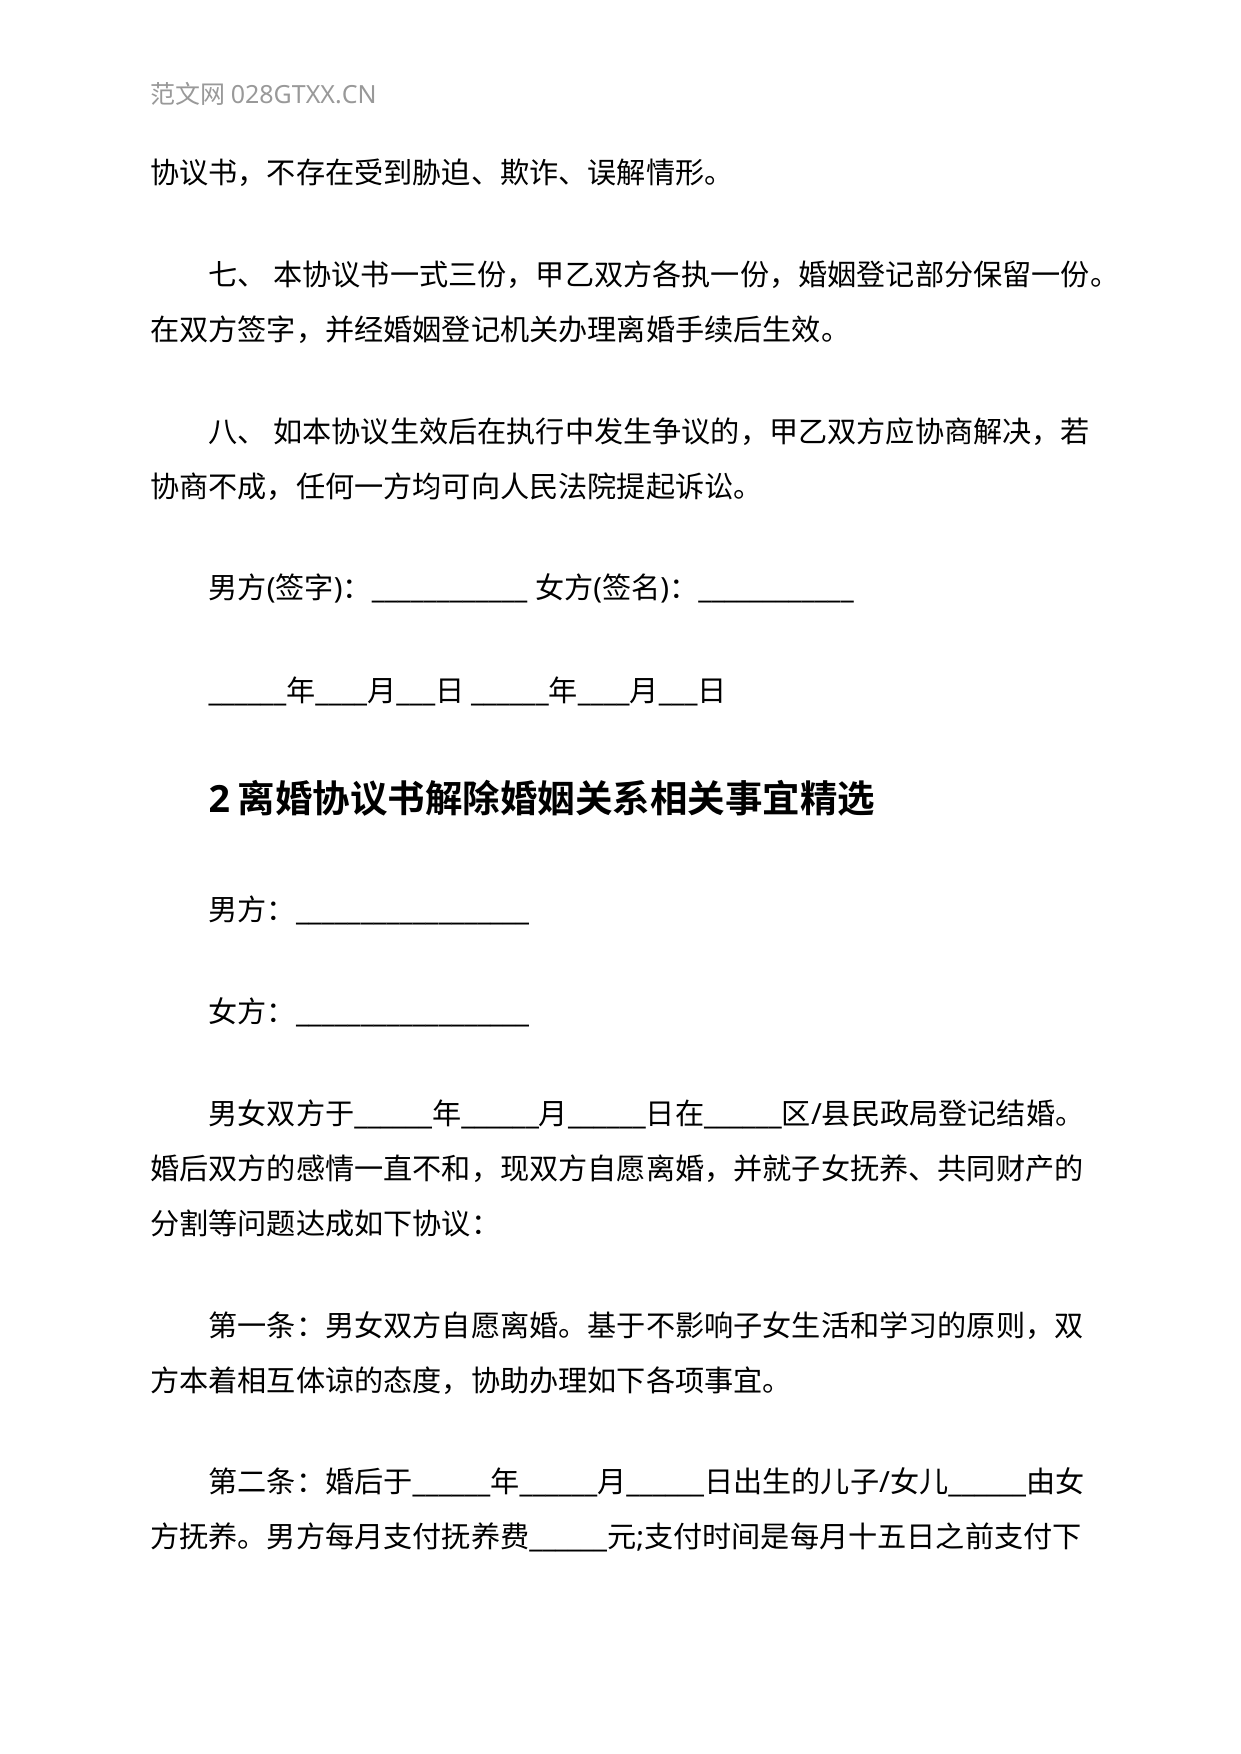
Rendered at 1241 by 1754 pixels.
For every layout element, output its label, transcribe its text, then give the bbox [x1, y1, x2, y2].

text 八、 如本协议生效后在执行中发生争议的，甲乙双方应协商解决，若协商不成，任何一方均可向人民法院提起诉讼。 [150, 408, 1090, 506]
text 2离婚协议书解除婚姻关系相关事宜精选 [150, 769, 1090, 823]
text 七、 本协议书一式三份，甲乙双方各执一份，婚姻登记部分保留一份。在双方签字，并经婚姻登记机关办理离婚手续后生效。 [150, 252, 1090, 349]
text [150, 1459, 1090, 1556]
text 男方：__________________ [150, 887, 1090, 929]
text 第一条：男女双方自愿离婚。基于不影响子女生活和学习的原则，双方本着相互体谅的态度，协助办理如下各项事宜。 [150, 1302, 1090, 1399]
text ______年____月___日 ______年____月___日 [150, 667, 1090, 709]
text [150, 150, 1090, 192]
text 男方(签字)：____________ 女方(签名)：____________ [150, 565, 1090, 607]
text 女方：__________________ [150, 989, 1090, 1031]
text 男女双方于______年______月______日在______区/县民政局登记结婚。婚后双方的感情一直不和，现双方自愿离婚，并就子女抚养、共同财产的分割等问题达成如下协议： [150, 1091, 1090, 1243]
